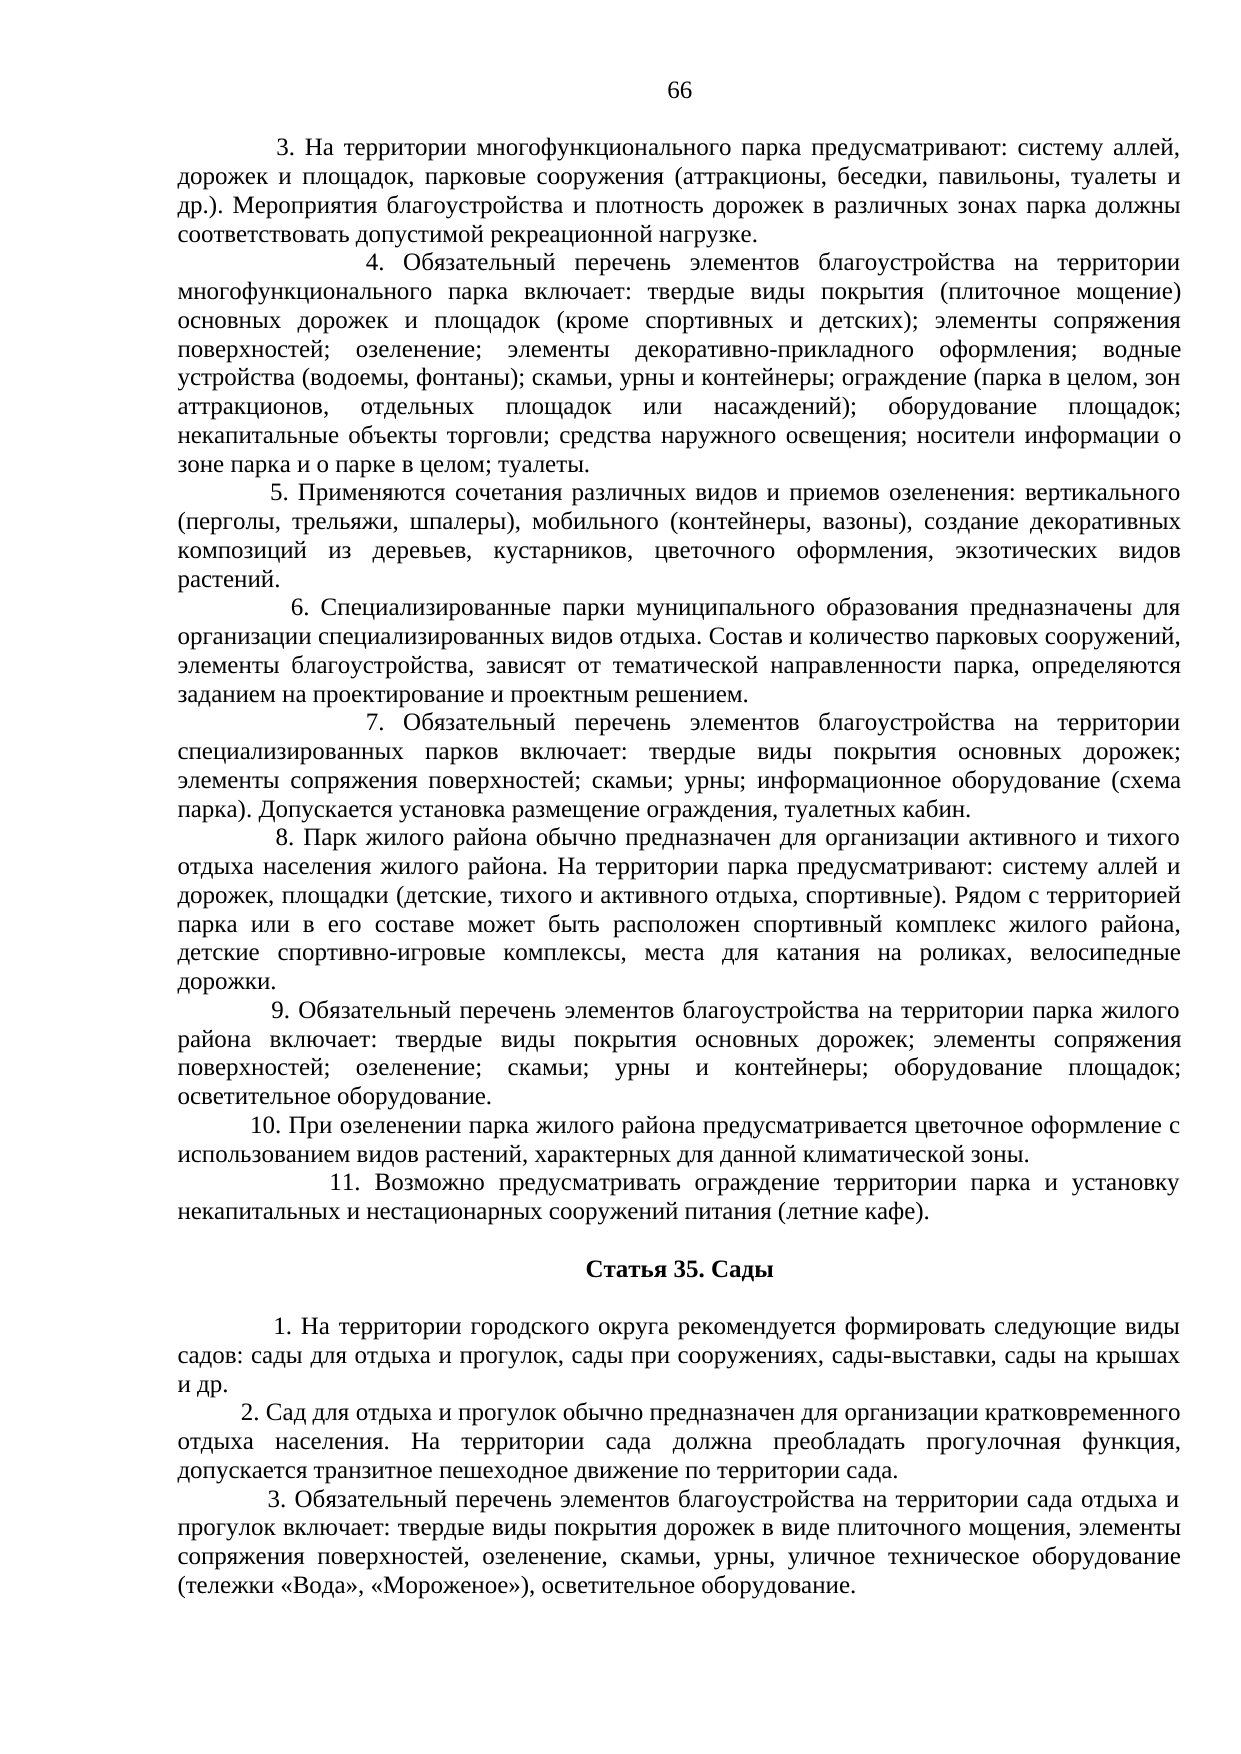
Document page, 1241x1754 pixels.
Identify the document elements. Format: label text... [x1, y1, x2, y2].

text 9. Обязательный перечень элементов благоустройства на территории парка жилого района включает: твердые виды покрытия основных дорожек; элементы сопряжения поверхностей; озеленение; скамьи; урны и контейнеры; оборудование площадок; осветительное оборудование. [177, 995, 1182, 1110]
text 3. На территории многофункционального парка предусматривают: систему аллей, дорожек и площадок, парковые сооружения (аттракционы, беседки, павильоны, туалеты и др.). Мероприятия благоустройства и плотность дорожек в различных зонах парка должны соответствовать допустимой рекреационной нагрузке. [177, 132, 1182, 247]
text 7. Обязательный перечень элементов благоустройства на территории специализированных парков включает: твердые виды покрытия основных дорожек; элементы сопряжения поверхностей; скамьи; урны; информационное оборудование (схема парка). Допускается установка размещение ограждения, туалетных кабин. [177, 707, 1182, 822]
text 8. Парк жилого района обычно предназначен для организации активного и тихого отдыха населения жилого района. На территории парка предусматривают: систему аллей и дорожек, площадки (детские, тихого и активного отдыха, спортивные). Рядом с территорией парка или в его составе может быть расположен спортивный комплекс жилого района, детские спортивно-игровые комплексы, места для катания на роликах, велосипедные дорожки. [177, 822, 1182, 995]
text 2. Сад для отдыха и прогулок обычно предназначен для организации кратковременного отдыха населения. На территории сада должна преобладать прогулочная функция, допускается транзитное пешеходное движение по территории сада. [177, 1397, 1182, 1484]
text 3. Обязательный перечень элементов благоустройства на территории сада отдыха и прогулок включает: твердые виды покрытия дорожек в виде плиточного мощения, элементы сопряжения поверхностей, озеленение, скамьи, урны, уличное техническое оборудование (тележки «Вода», «Мороженое»), осветительное оборудование. [177, 1484, 1182, 1599]
text 5. Применяются сочетания различных видов и приемов озеленения: вертикального (перголы, трельяжи, шпалеры), мобильного (контейнеры, вазоны), создание декоративных композиций из деревьев, кустарников, цветочного оформления, экзотических видов растений. [177, 477, 1182, 592]
text 1. На территории городского округа рекомендуется формировать следующие виды садов: сады для отдыха и прогулок, сады при сооружениях, сады-выставки, сады на крышах и др. [177, 1311, 1182, 1397]
text 10. При озеленении парка жилого района предусматривается цветочное оформление с использованием видов растений, характерных для данной климатической зоны. [177, 1110, 1182, 1167]
text 4. Обязательный перечень элементов благоустройства на территории многофункционального парка включает: твердые виды покрытия (плиточное мощение) основных дорожек и площадок (кроме спортивных и детских); элементы сопряжения поверхностей; озеленение; элементы декоративно-прикладного оформления; водные устройства (водоемы, фонтаны); скамьи, урны и контейнеры; ограждение (парка в целом, зон аттракционов, отдельных площадок или насаждений); оборудование площадок; некапитальные объекты торговли; средства наружного освещения; носители информации о зоне парка и о парке в целом; туалеты. [177, 247, 1182, 477]
text 6. Специализированные парки муниципального образования предназначены для организации специализированных видов отдыха. Состав и количество парковых сооружений, элементы благоустройства, зависят от тематической направленности парка, определяются заданием на проектирование и проектным решением. [177, 592, 1182, 707]
text Статья 35. Сады [177, 1254, 1182, 1282]
text 11. Возможно предусматривать ограждение территории парка и установку некапитальных и нестационарных сооружений питания (летние кафе). [177, 1167, 1182, 1225]
